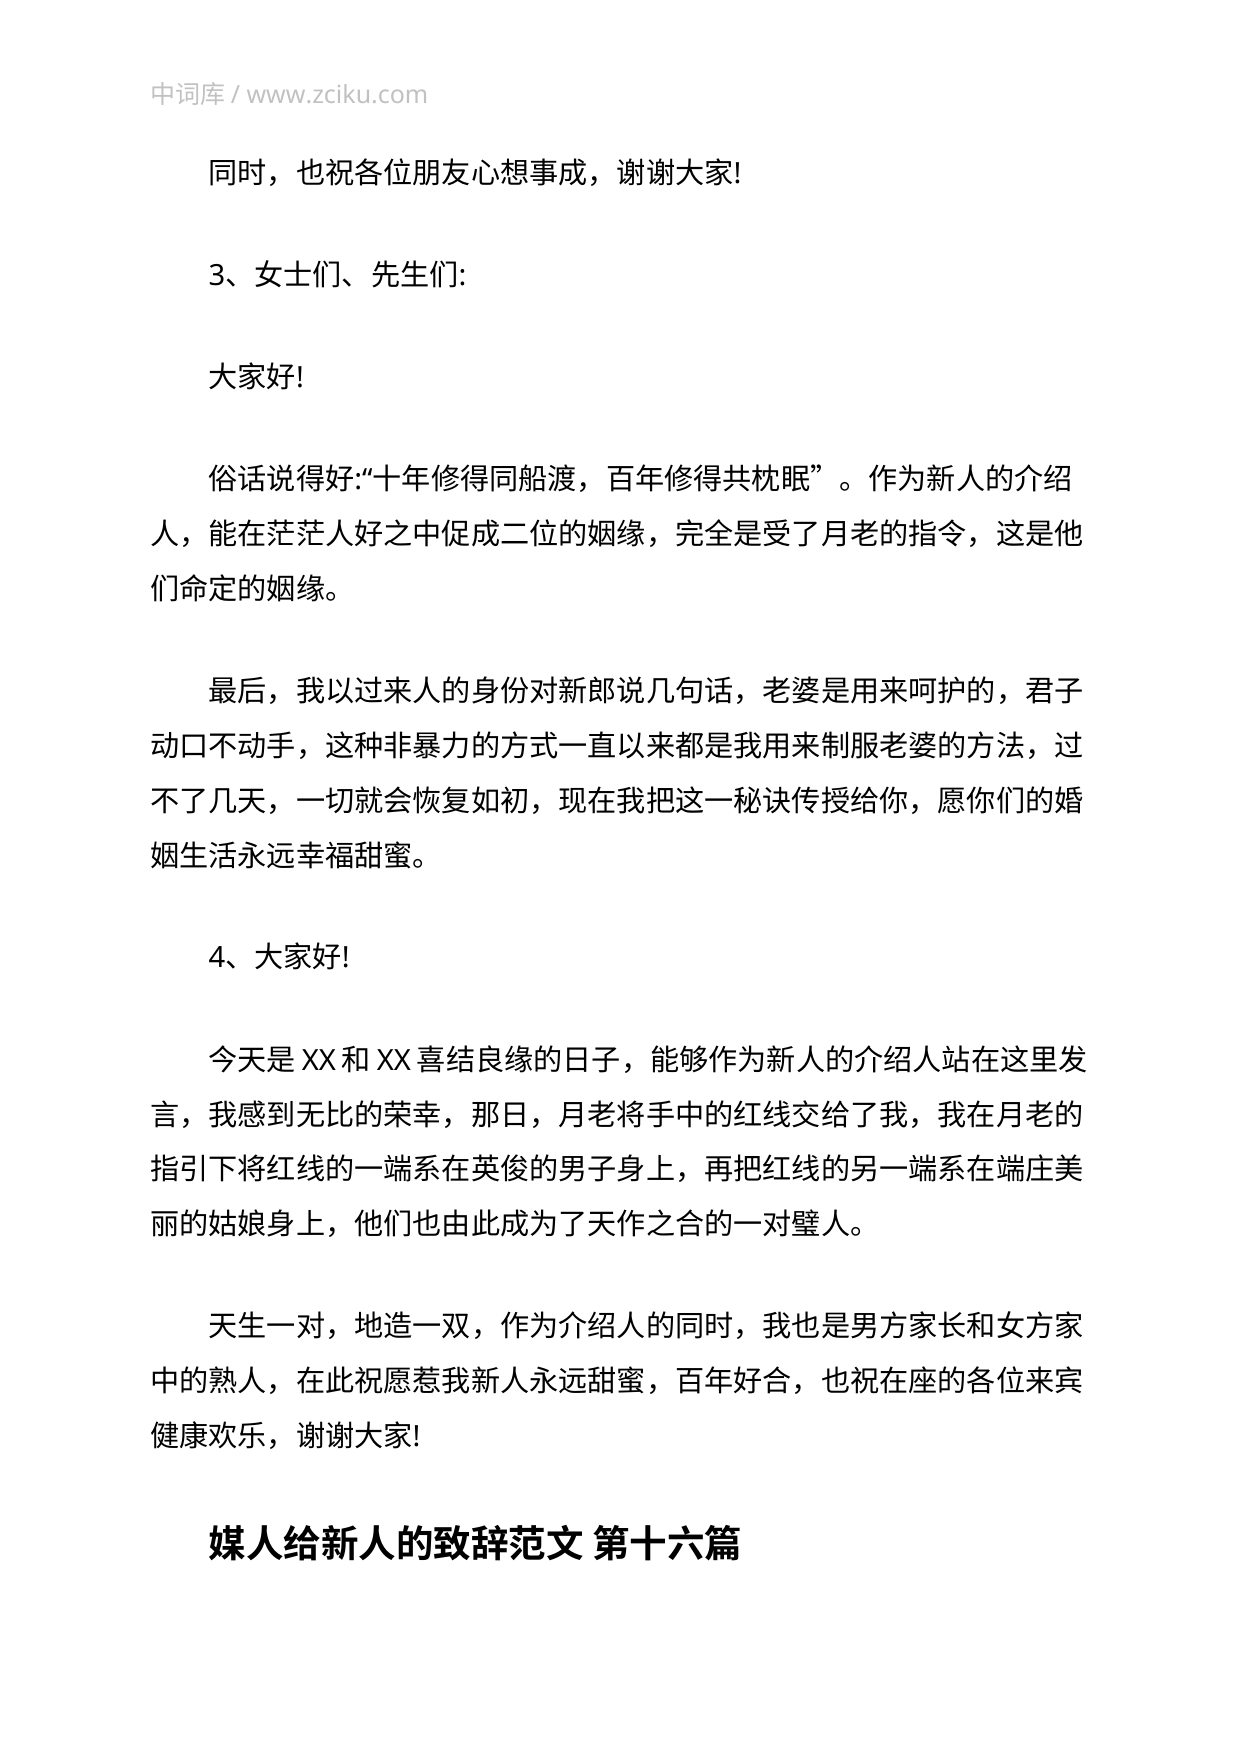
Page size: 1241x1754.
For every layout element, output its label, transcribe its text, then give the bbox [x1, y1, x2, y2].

text 3、女士们、先生们: [150, 252, 1090, 294]
text 同时，也祝各位朋友心想事成，谢谢大家! [150, 150, 1090, 192]
text 俗话说得好:“十年修得同船渡，百年修得共枕眠”。作为新人的介绍人，能在茫茫人好之中促成二位的姻缘，完全是受了月老的指令，这是他们命定的姻缘。 [150, 456, 1090, 608]
text 4、大家好! [150, 934, 1090, 976]
text 最后，我以过来人的身份对新郎说几句话，老婆是用来呵护的，君子动口不动手，这种非暴力的方式一直以来都是我用来制服老婆的方法，过不了几天，一切就会恢复如初，现在我把这一秘诀传授给你，愿你们的婚姻生活永远幸福甜蜜。 [150, 668, 1090, 874]
text 今天是XX和XX喜结良缘的日子，能够作为新人的介绍人站在这里发言，我感到无比的荣幸，那日，月老将手中的红线交给了我，我在月老的指引下将红线的一端系在英俊的男子身上，再把红线的另一端系在端庄美丽的姑娘身上，他们也由此成为了天作之合的一对璧人。 [150, 1036, 1090, 1243]
text 大家好! [150, 354, 1090, 396]
text 天生一对，地造一双，作为介绍人的同时，我也是男方家长和女方家中的熟人，在此祝愿惹我新人永远甜蜜，百年好合，也祝在座的各位来宾健康欢乐，谢谢大家! [150, 1303, 1090, 1455]
text 媒人给新人的致辞范文 第十六篇 [150, 1514, 1090, 1569]
